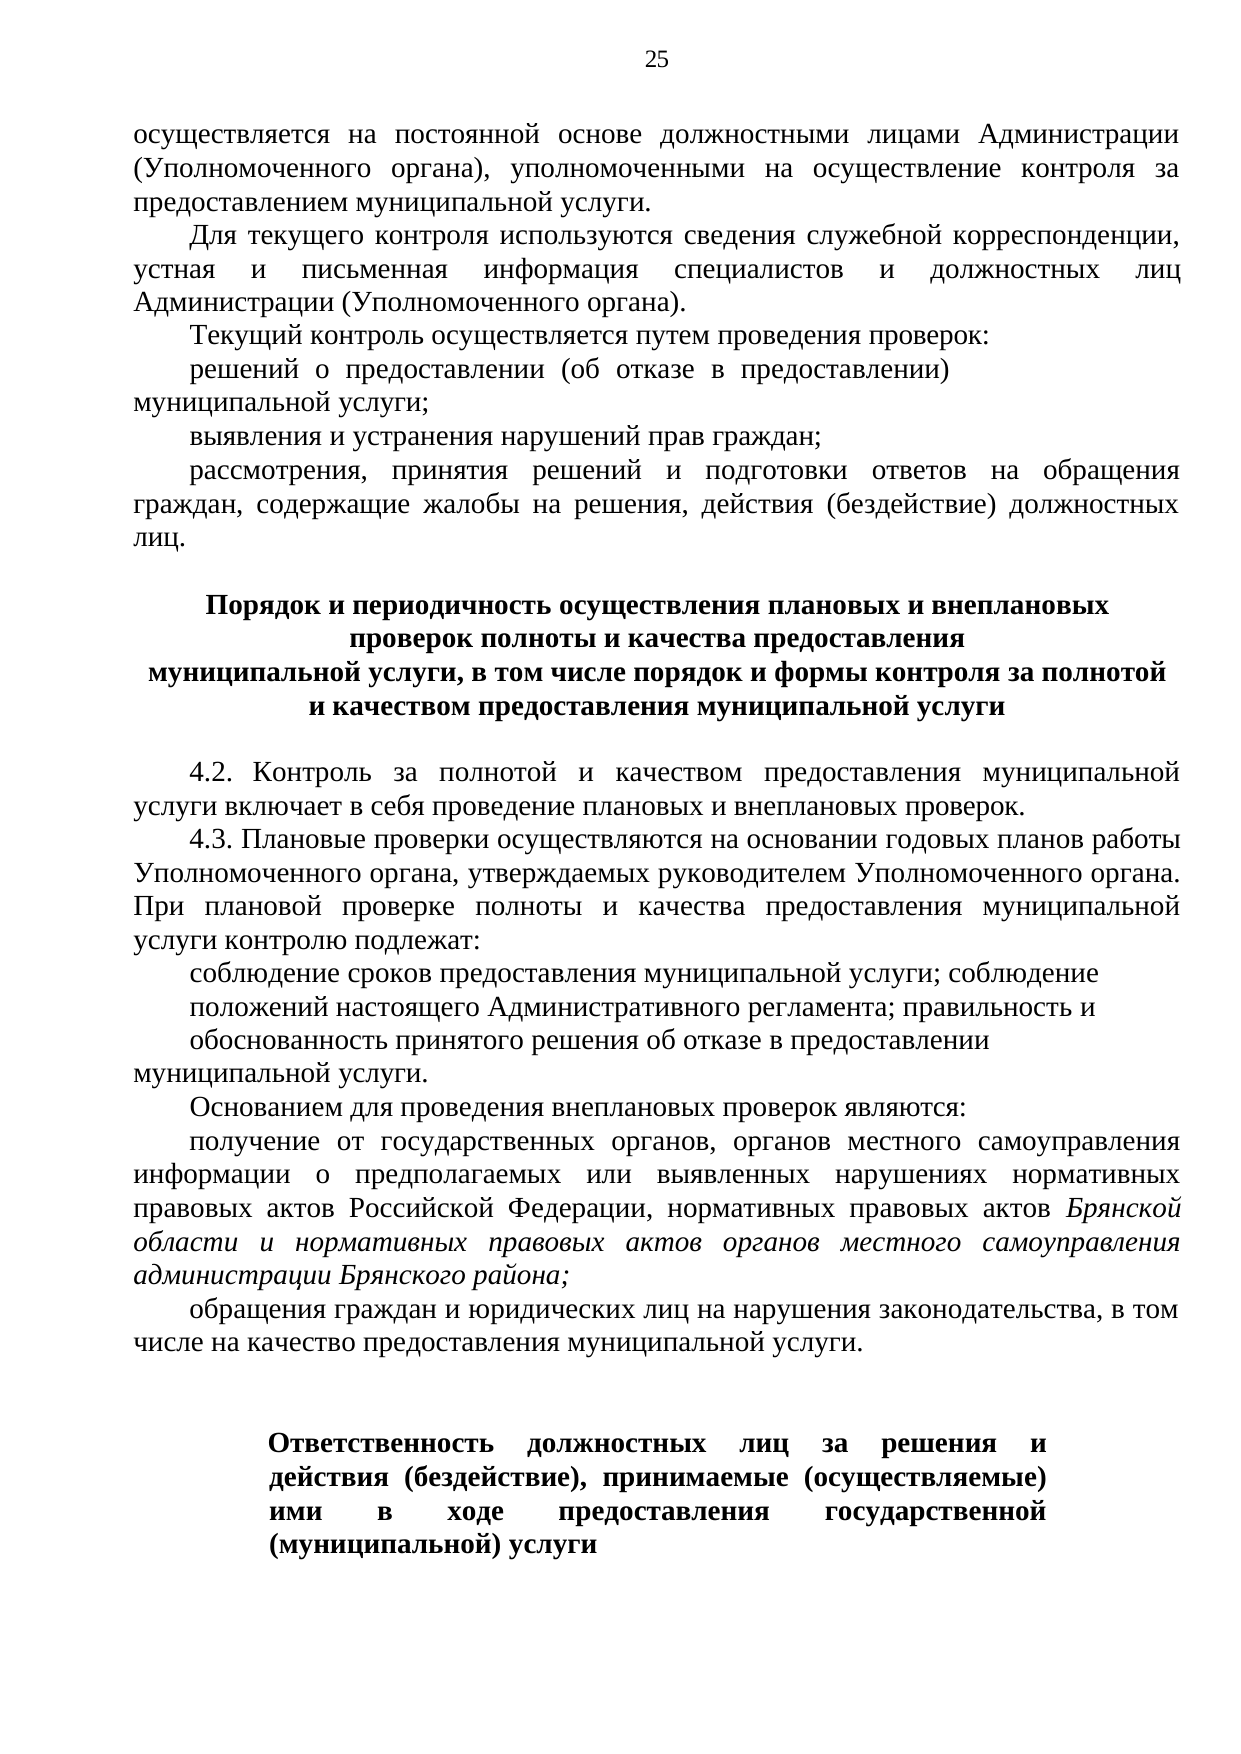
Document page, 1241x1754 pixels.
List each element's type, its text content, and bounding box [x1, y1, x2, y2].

text муниципальной услуги. [133, 1056, 1196, 1089]
text выявления и устранения нарушений прав граждан; [189, 419, 1196, 452]
list Плановые проверки осуществляются на основании годовых планов работы Уполномоченного органа, утверждаемых руководителем Уполномоченного органа. При плановой проверке полноты и качества предоставления муниципальной услуги контролю подлежат: [133, 821, 1181, 955]
text Для текущего контроля используются сведения служебной корреспонденции, устная и письменная информация специалистов и должностных лиц Администрации (Уполномоченного органа). [133, 217, 1181, 318]
text соблюдение сроков предоставления муниципальной услуги; соблюдение положений настоящего Административного регламента; правильность и обоснованность принятого решения об отказе в предоставлении [189, 955, 1196, 1056]
list Контроль за полнотой и качеством предоставления муниципальной услуги включает в себя проведение плановых и внеплановых проверок. [133, 754, 1181, 821]
text рассмотрения, принятия решений и подготовки ответов на обращения граждан, содержащие жалобы на решения, действия (бездействие) должностных лиц. [133, 452, 1180, 553]
text муниципальной услуги; [133, 385, 1196, 419]
text получение от государственных органов, органов местного самоуправления информации о предполагаемых или выявленных нарушениях нормативных правовых актов Российской Федерации, нормативных правовых актов Брянской области и нормативных правовых актов органов местного самоуправления администрации Брянского района; [133, 1123, 1181, 1291]
text муниципальной услуги, в том числе порядок и формы контроля за полнотой и качеством предоставления муниципальной услуги [138, 654, 1176, 721]
text Текущий контроль осуществляется путем проведения проверок: [189, 318, 1196, 351]
text осуществляется на постоянной основе должностными лицами Администрации (Уполномоченного органа), уполномоченными на осуществление контроля за предоставлением муниципальной услуги. [133, 117, 1180, 217]
subtitle Порядок и периодичность осуществления плановых и внеплановых проверок полноты и качества предоставления [200, 587, 1114, 654]
subtitle Ответственность должностных лиц за решения и действия (бездействие), принимаемые (осуществляемые) ими в ходе предоставления государственной (муниципальной) услуги [267, 1426, 1047, 1560]
text Основанием для проведения внеплановых проверок являются: [189, 1089, 1196, 1123]
text обращения граждан и юридических лиц на нарушения законодательства, в том числе на качество предоставления муниципальной услуги. [133, 1291, 1180, 1358]
text решений о предоставлении (об отказе в предоставлении) [189, 352, 1196, 385]
